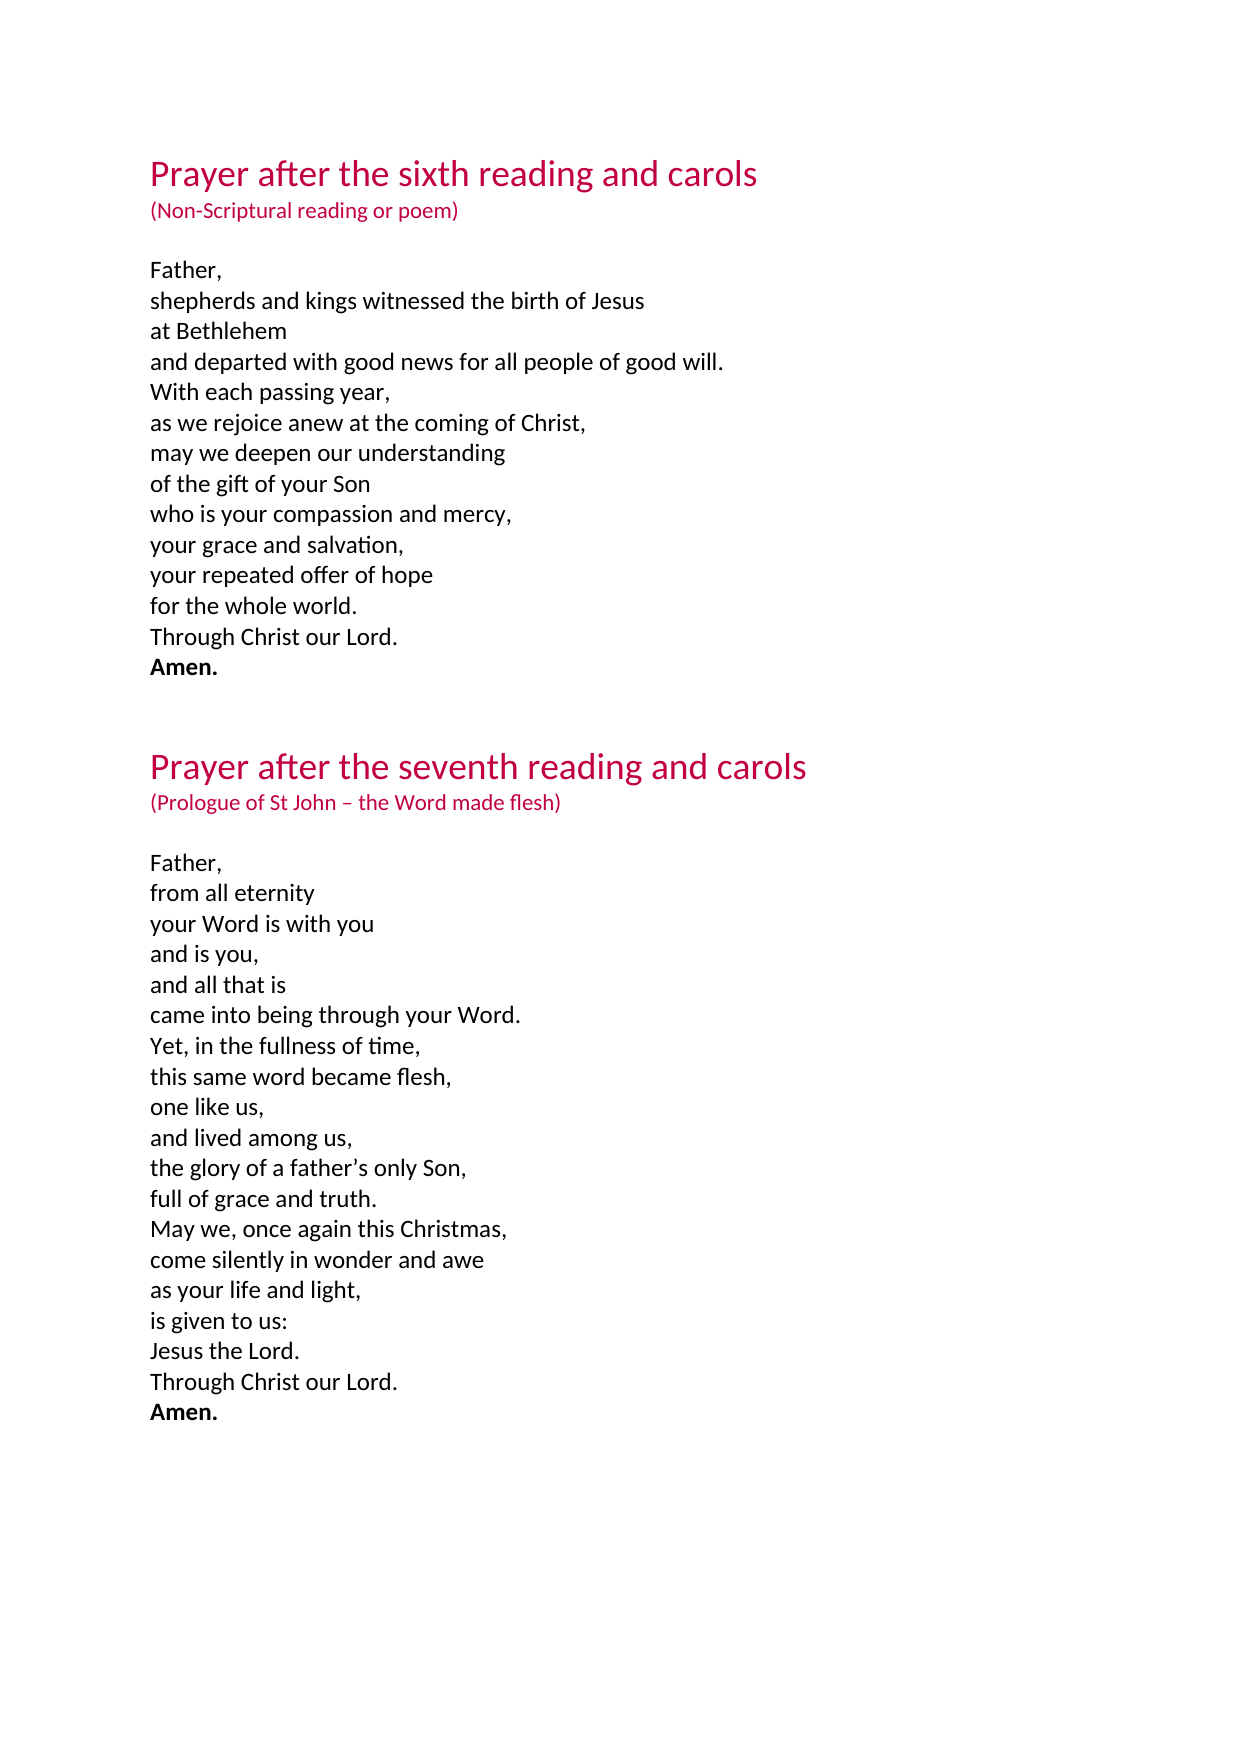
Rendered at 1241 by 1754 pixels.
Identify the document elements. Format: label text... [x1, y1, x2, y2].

text Prayer after the sixth reading and carols [150, 150, 1090, 196]
text Through Christ our Lord. [150, 1366, 1090, 1396]
text the glory of a father’s only Son, [150, 1152, 1090, 1183]
text from all eternity [150, 878, 1090, 908]
text come silently in wonder and awe [150, 1244, 1090, 1274]
text one like us, [150, 1091, 1090, 1122]
text shepherds and kings witnessed the birth of Jesus [150, 285, 1090, 315]
text Father, [150, 847, 1090, 878]
text of the gift of your Son [150, 468, 1090, 498]
text at Bethlehem [150, 315, 1090, 346]
text (Non-Scriptural reading or poem) [150, 196, 1090, 224]
text (Prologue of St John – the Word made flesh) [150, 788, 1090, 817]
text came into being through your Word. [150, 1000, 1090, 1030]
text as your life and light, [150, 1274, 1090, 1305]
text With each passing year, [150, 376, 1090, 407]
text your grace and salvation, [150, 529, 1090, 559]
text Jesus the Lord. [150, 1335, 1090, 1366]
text and departed with good news for all people of good will. [150, 346, 1090, 376]
text and lived among us, [150, 1122, 1090, 1152]
text Prayer after the seventh reading and carols [150, 743, 1090, 788]
text may we deepen our understanding [150, 437, 1090, 468]
text Through Christ our Lord. [150, 621, 1090, 651]
text Father, [150, 254, 1090, 285]
text as we rejoice anew at the coming of Christ, [150, 407, 1090, 437]
text your Word is with you [150, 908, 1090, 939]
text for the whole world. [150, 590, 1090, 621]
text May we, once again this Christmas, [150, 1213, 1090, 1244]
text this same word became flesh, [150, 1061, 1090, 1091]
text and all that is [150, 969, 1090, 1000]
text Amen. [150, 651, 1090, 682]
text full of grace and truth. [150, 1183, 1090, 1213]
text Yet, in the fullness of time, [150, 1030, 1090, 1061]
text and is you, [150, 939, 1090, 969]
text Amen. [150, 1396, 1090, 1427]
text who is your compassion and mercy, [150, 498, 1090, 529]
text is given to us: [150, 1305, 1090, 1335]
text your repeated offer of hope [150, 559, 1090, 590]
